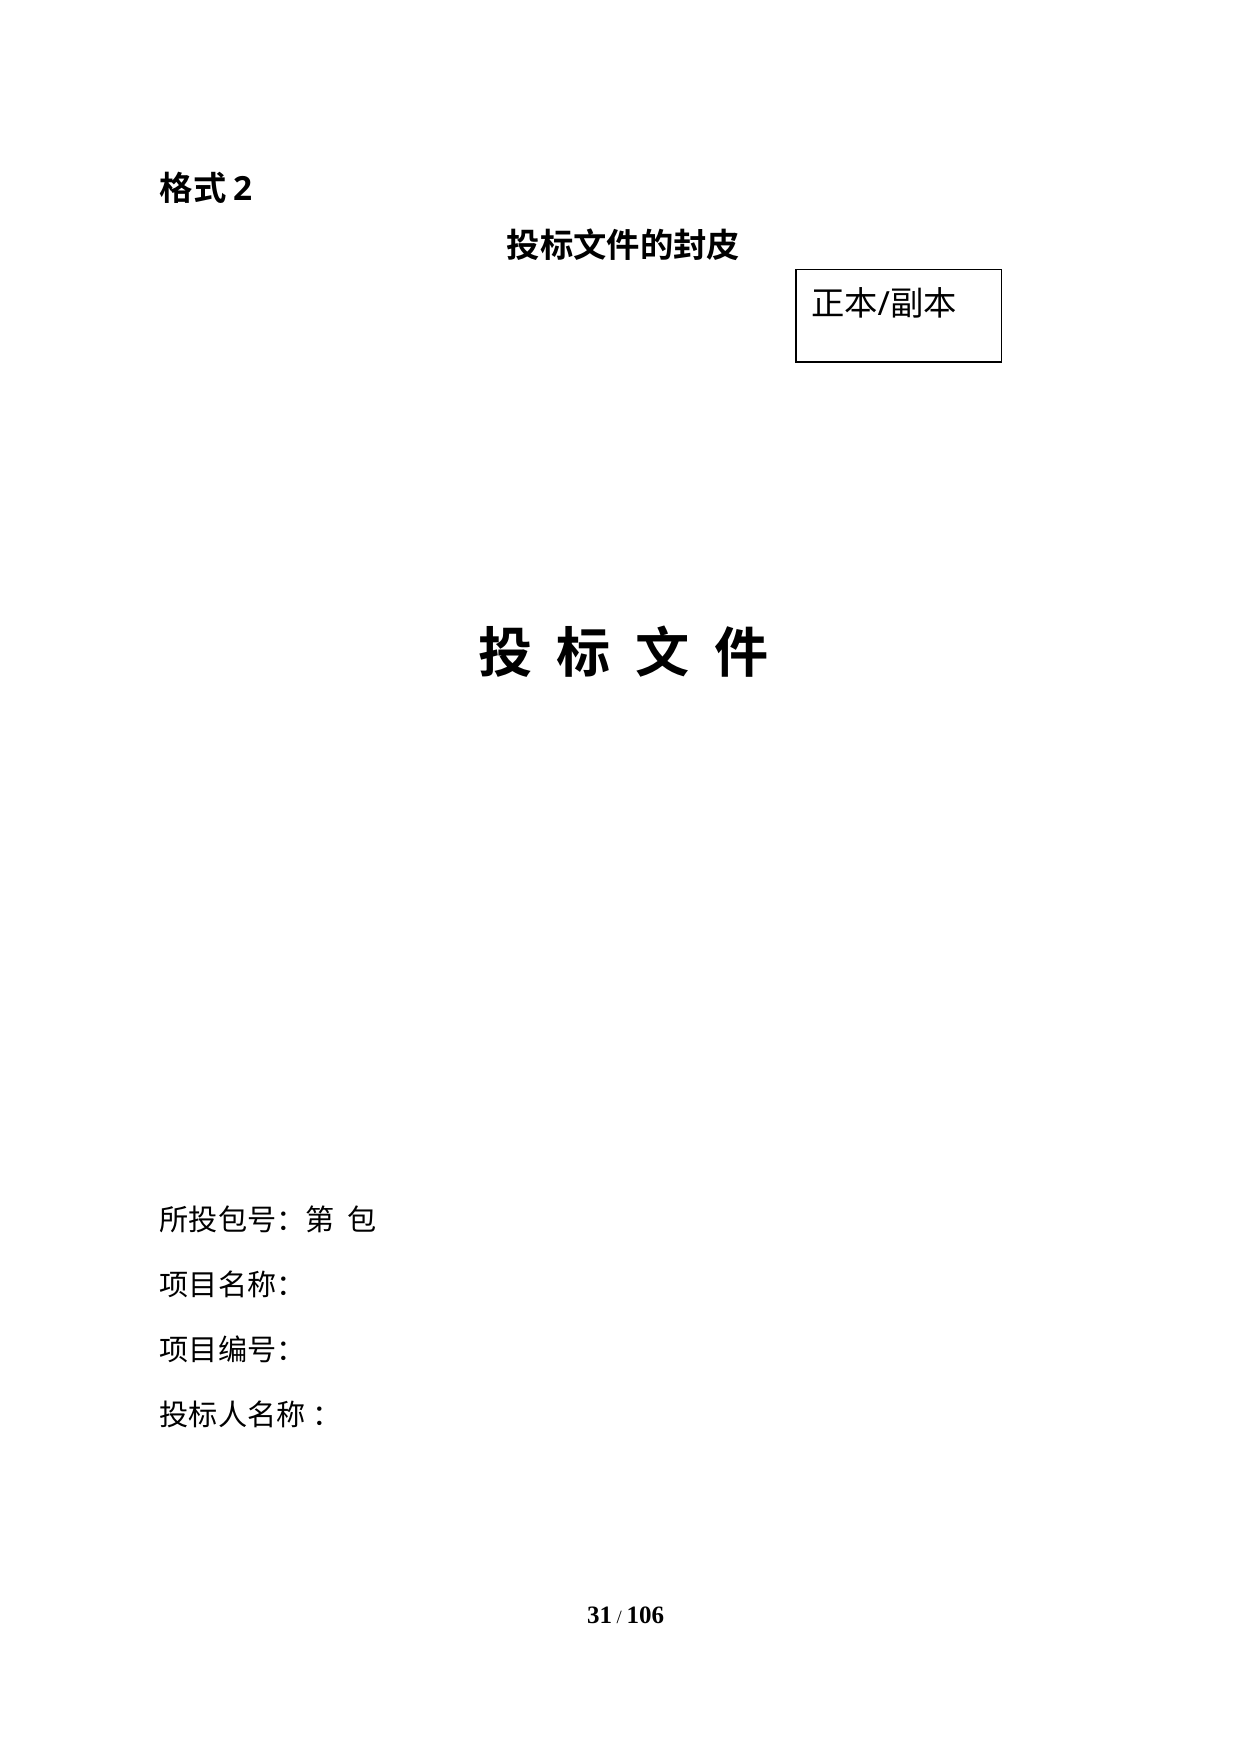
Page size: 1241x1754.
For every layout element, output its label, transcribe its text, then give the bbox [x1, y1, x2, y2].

text 项目编号： [159, 1315, 1087, 1380]
text 投 标 文 件 [159, 600, 1087, 698]
text 投标文件的封皮 [159, 210, 1087, 275]
text 投标人名称 ： [159, 1380, 1087, 1445]
subtitle 格式2 [159, 162, 1087, 210]
text 所投包号：第 包 [159, 1185, 1087, 1250]
text 项目名称： [159, 1250, 1087, 1315]
